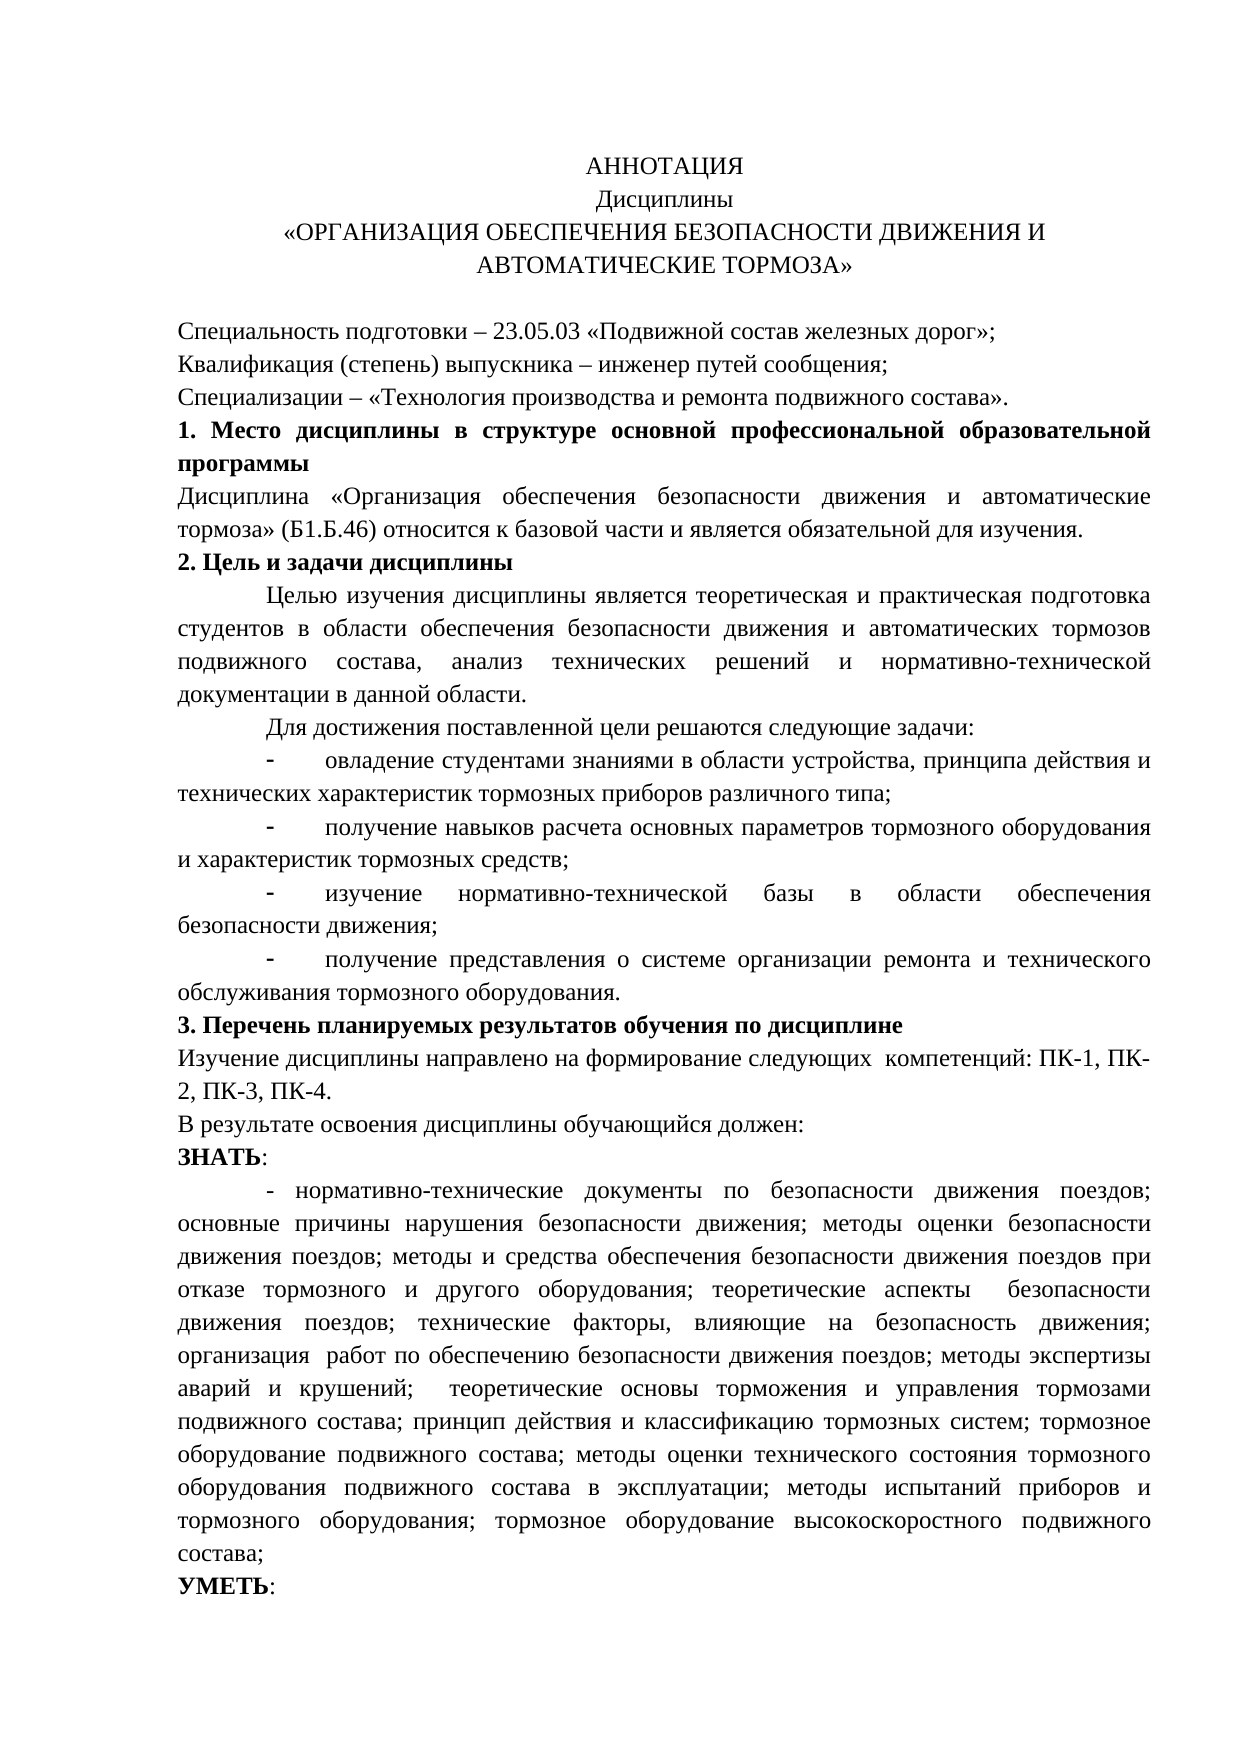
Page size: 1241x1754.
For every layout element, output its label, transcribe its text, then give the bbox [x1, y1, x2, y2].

text Для достижения поставленной цели решаются следующие задачи: [177, 712, 1152, 741]
text УМЕТЬ: [177, 1571, 1152, 1600]
list овладение студентами знаниями в области устройства, принципа действия и технических характеристик тормозных приборов различного типа; [177, 746, 1152, 807]
text «Организация обеспечения безопасности движения и автоматические тормоза» [177, 217, 1152, 279]
text Дисциплина «Организация обеспечения безопасности движения и автоматические тормоза» (Б1.Б.46) относится к базовой части и является обязательной для изучения. [177, 481, 1152, 543]
text Квалификация (степень) выпускника – инженер путей сообщения; [177, 349, 1152, 378]
text 3. Перечень планируемых результатов обучения по дисциплине [177, 1010, 1152, 1038]
text - нормативно-технические документы по безопасности движения поездов; основные причины нарушения безопасности движения; методы оценки безопасности движения поездов; методы и средства обеспечения безопасности движения поездов при отказе тормозного и другого оборудования; теоретические аспекты безопасности движения поездов; технические факторы, влияющие на безопасность движения; организация работ по обеспечению безопасности движения поездов; методы экспертизы аварий и крушений; теоретические основы торможения и управления тормозами подвижного состава; принцип действия и классификацию тормозных систем; тормозное оборудование подвижного состава; методы оценки технического состояния тормозного оборудования подвижного состава в эксплуатации; методы испытаний приборов и тормозного оборудования; тормозное оборудование высокоскоростного подвижного состава; [177, 1175, 1152, 1567]
text Специализации – «Технология производства и ремонта подвижного состава». [177, 382, 1152, 411]
text Целью изучения дисциплины является теоретическая и практическая подготовка студентов в области обеспечения безопасности движения и автоматических тормозов подвижного состава, анализ технических решений и нормативно-технической документации в данной области. [177, 580, 1152, 708]
text 2. Цель и задачи дисциплины [177, 547, 1152, 576]
text Специальность подготовки – 23.05.03 «Подвижной состав железных дорог»; [177, 316, 1152, 345]
text В результате освоения дисциплины обучающийся должен: [177, 1109, 1152, 1137]
text Дисциплины [177, 184, 1152, 213]
text ЗНАТЬ: [177, 1142, 1152, 1171]
list получение навыков расчета основных параметров тормозного оборудования и характеристик тормозных средств; [177, 812, 1152, 873]
text 1. Место дисциплины в структуре основной профессиональной образовательной программы [177, 415, 1152, 477]
text АННОТАЦИЯ [177, 151, 1152, 180]
list изучение нормативно-технической базы в области обеспечения безопасности движения; [177, 878, 1152, 939]
text Изучение дисциплины направлено на формирование следующих компетенций: ПК-1, ПК-2, ПК-3, ПК-4. [177, 1043, 1152, 1104]
list получение представления о системе организации ремонта и технического обслуживания тормозного оборудования. [177, 944, 1152, 1005]
